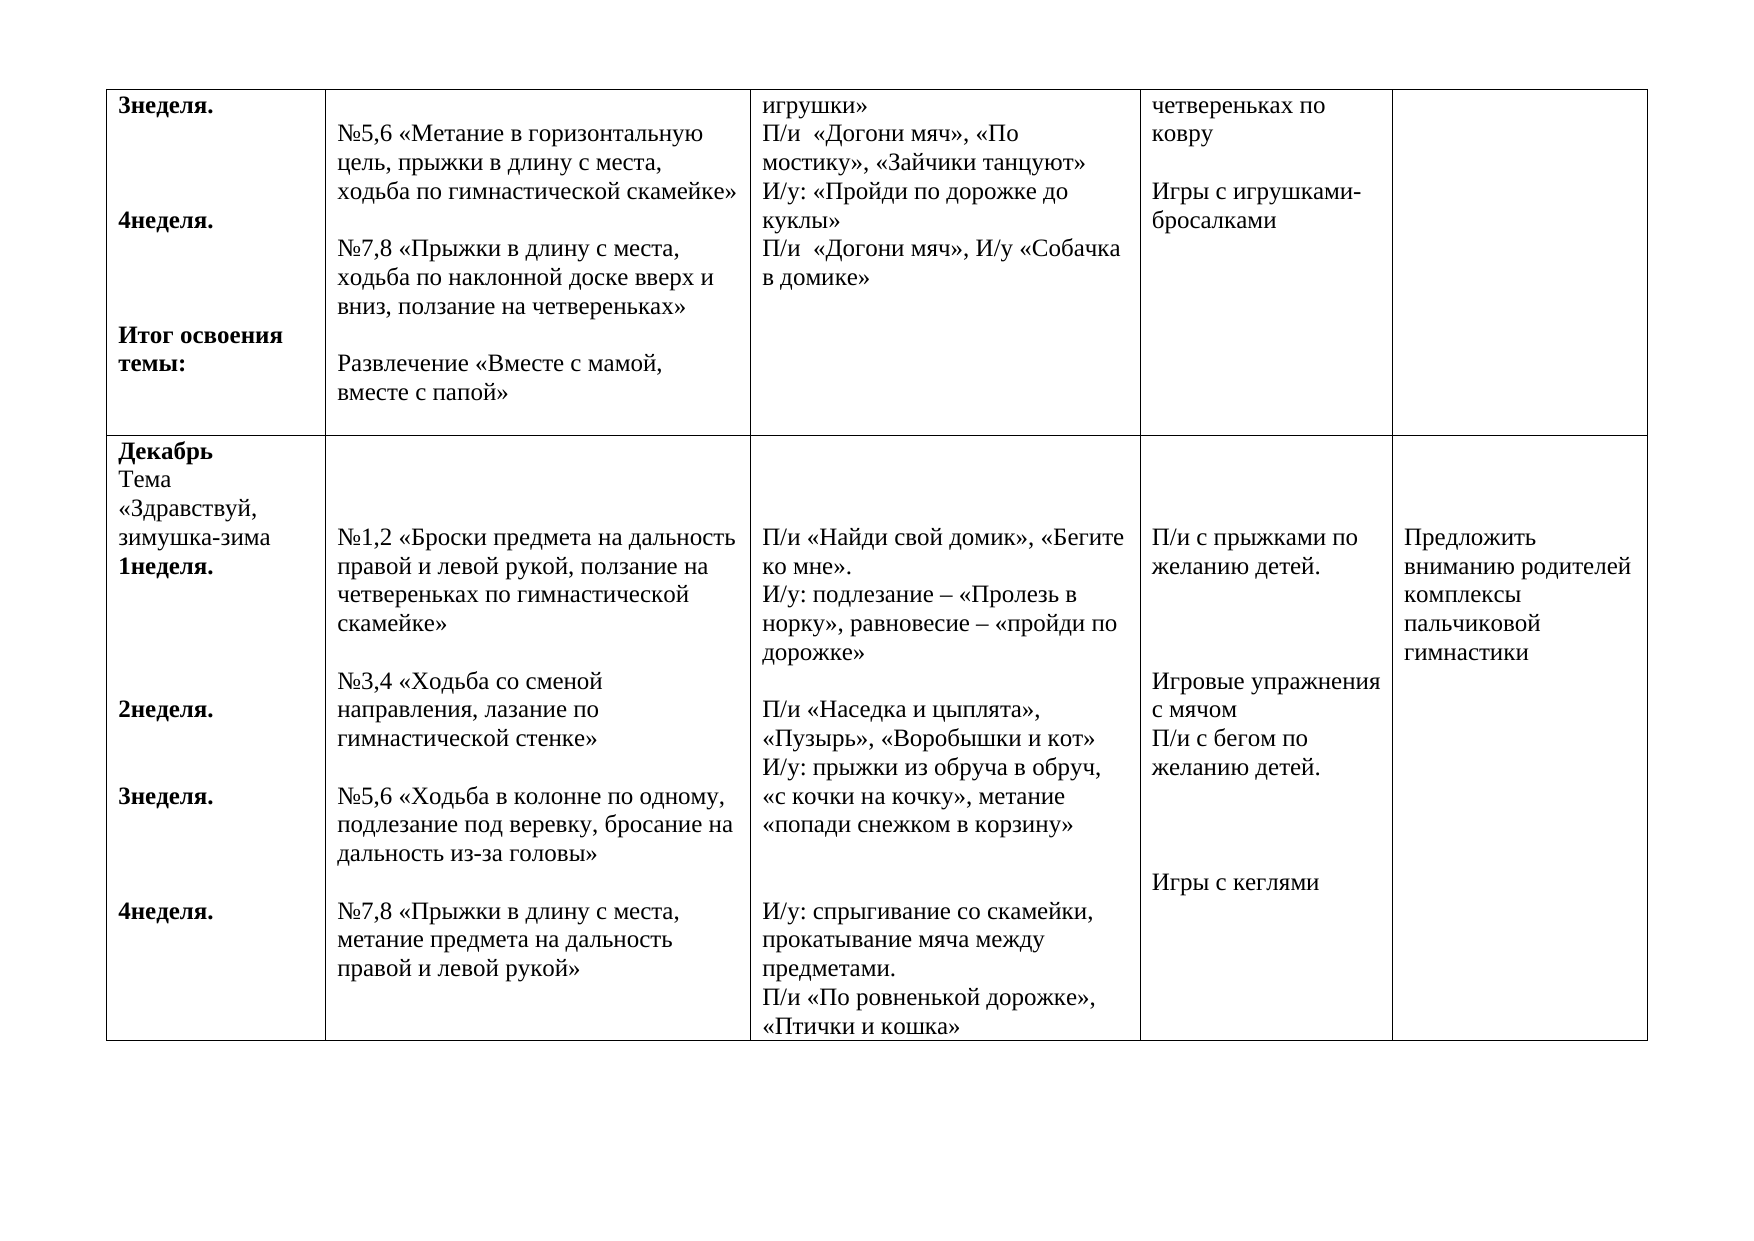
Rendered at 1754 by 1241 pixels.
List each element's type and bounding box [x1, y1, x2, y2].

table_cell [1393, 436, 1647, 1039]
table_cell [107, 90, 325, 435]
table_cell [326, 436, 750, 1039]
table_cell [751, 436, 1140, 1039]
table_cell [107, 436, 325, 1039]
table_cell [751, 90, 1140, 435]
table_cell [326, 90, 750, 435]
table_cell [1393, 90, 1647, 435]
table_cell [1141, 90, 1392, 435]
table_cell [1141, 436, 1392, 1039]
